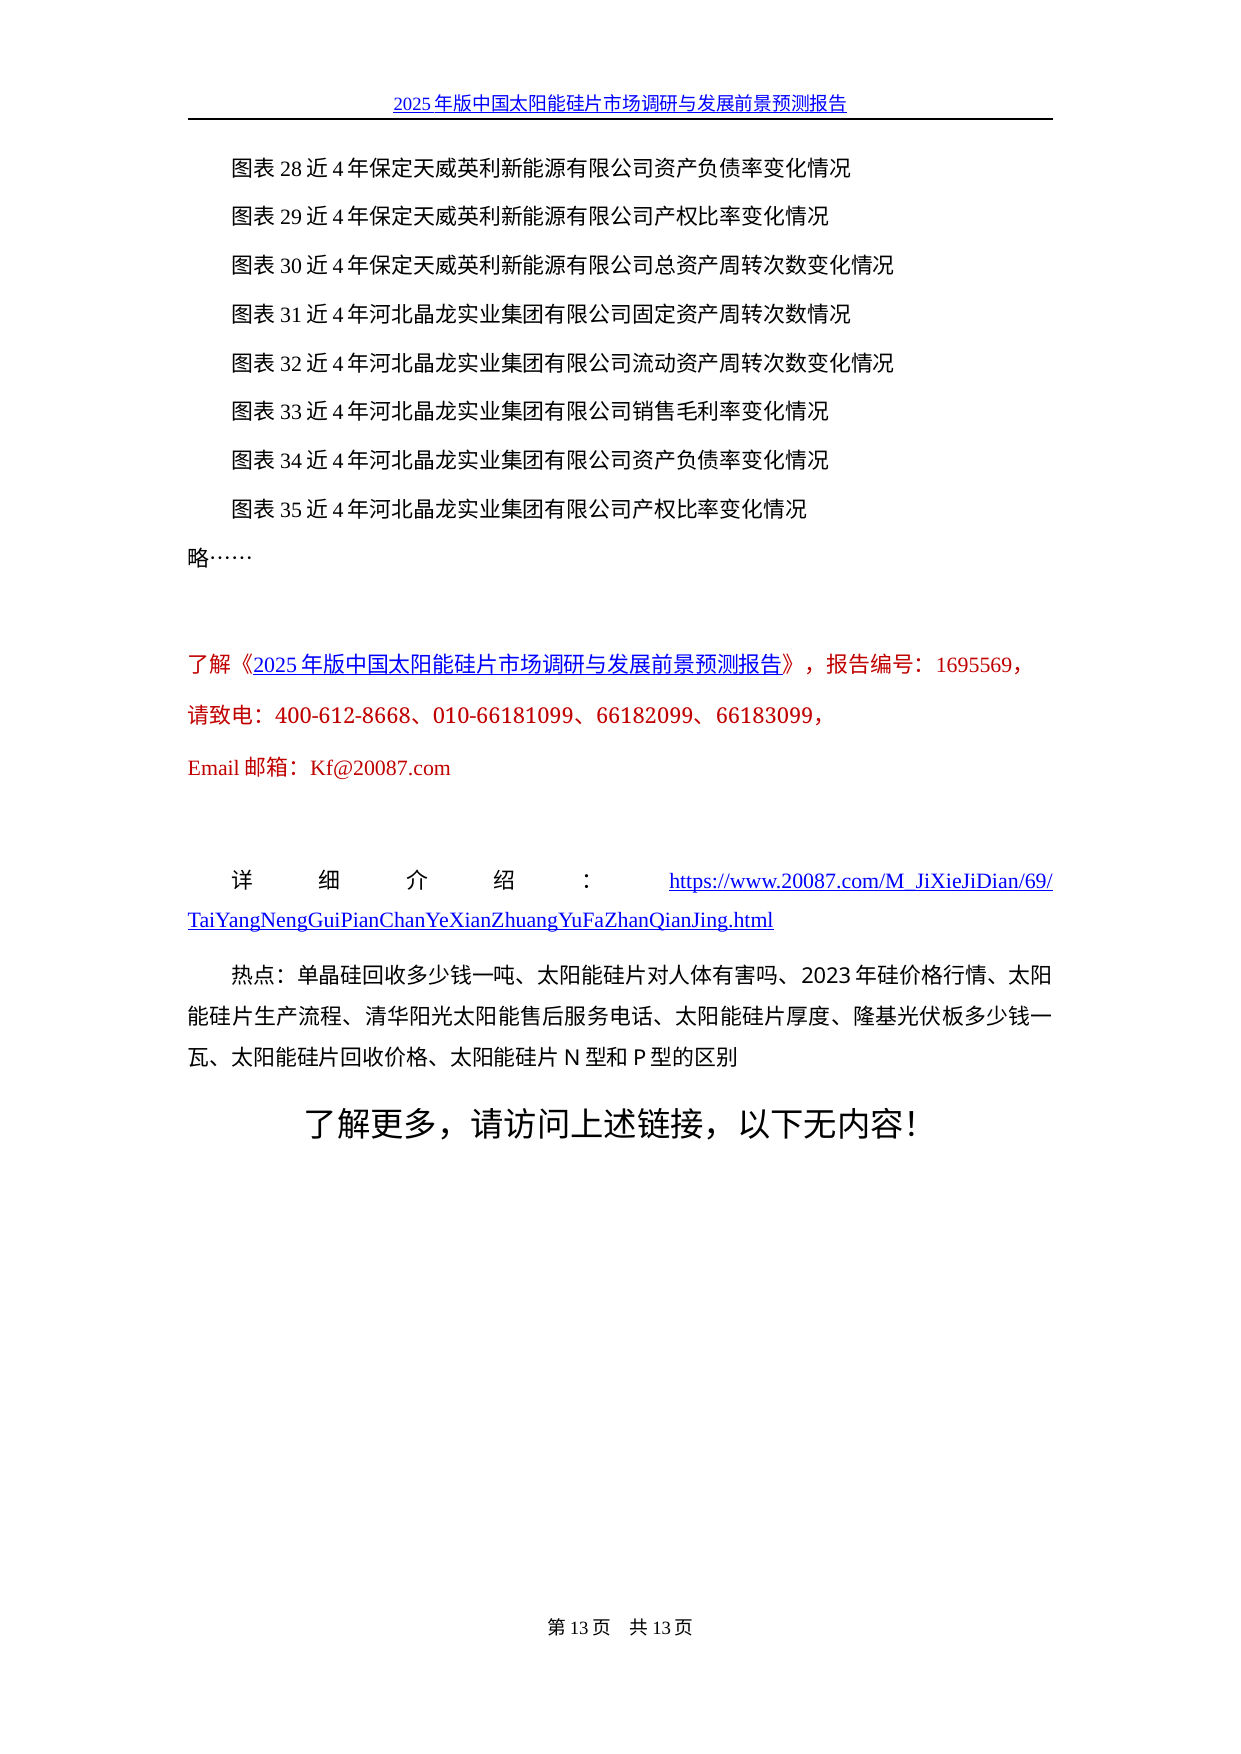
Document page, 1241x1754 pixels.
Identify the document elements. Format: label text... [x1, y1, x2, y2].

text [187, 150, 1053, 573]
text Email邮箱：Kf@20087.com [187, 750, 1053, 782]
text 详细介绍：https://www.20087.com/M_JiXieJiDian/69/TaiYangNengGuiPianChanYeXianZhuangYuFaZhanQianJing.html [187, 863, 1053, 936]
title 了解更多，请访问上述链接，以下无内容！ [187, 1089, 1053, 1154]
text 了解《2025年版中国太阳能硅片市场调研与发展前景预测报告》，报告编号：1695569， [187, 647, 1053, 679]
text 热点：单晶硅回收多少钱一吨、太阳能硅片对人体有害吗、2023年硅价格行情、太阳能硅片生产流程、清华阳光太阳能售后服务电话、太阳能硅片厚度、隆基光伏板多少钱一瓦、太阳能硅片回收价格、太阳能硅片N型和P型的区别 [187, 958, 1053, 1072]
text 请致电：400-612-8668、010-66181099、66182099、66183099， [187, 698, 1053, 731]
